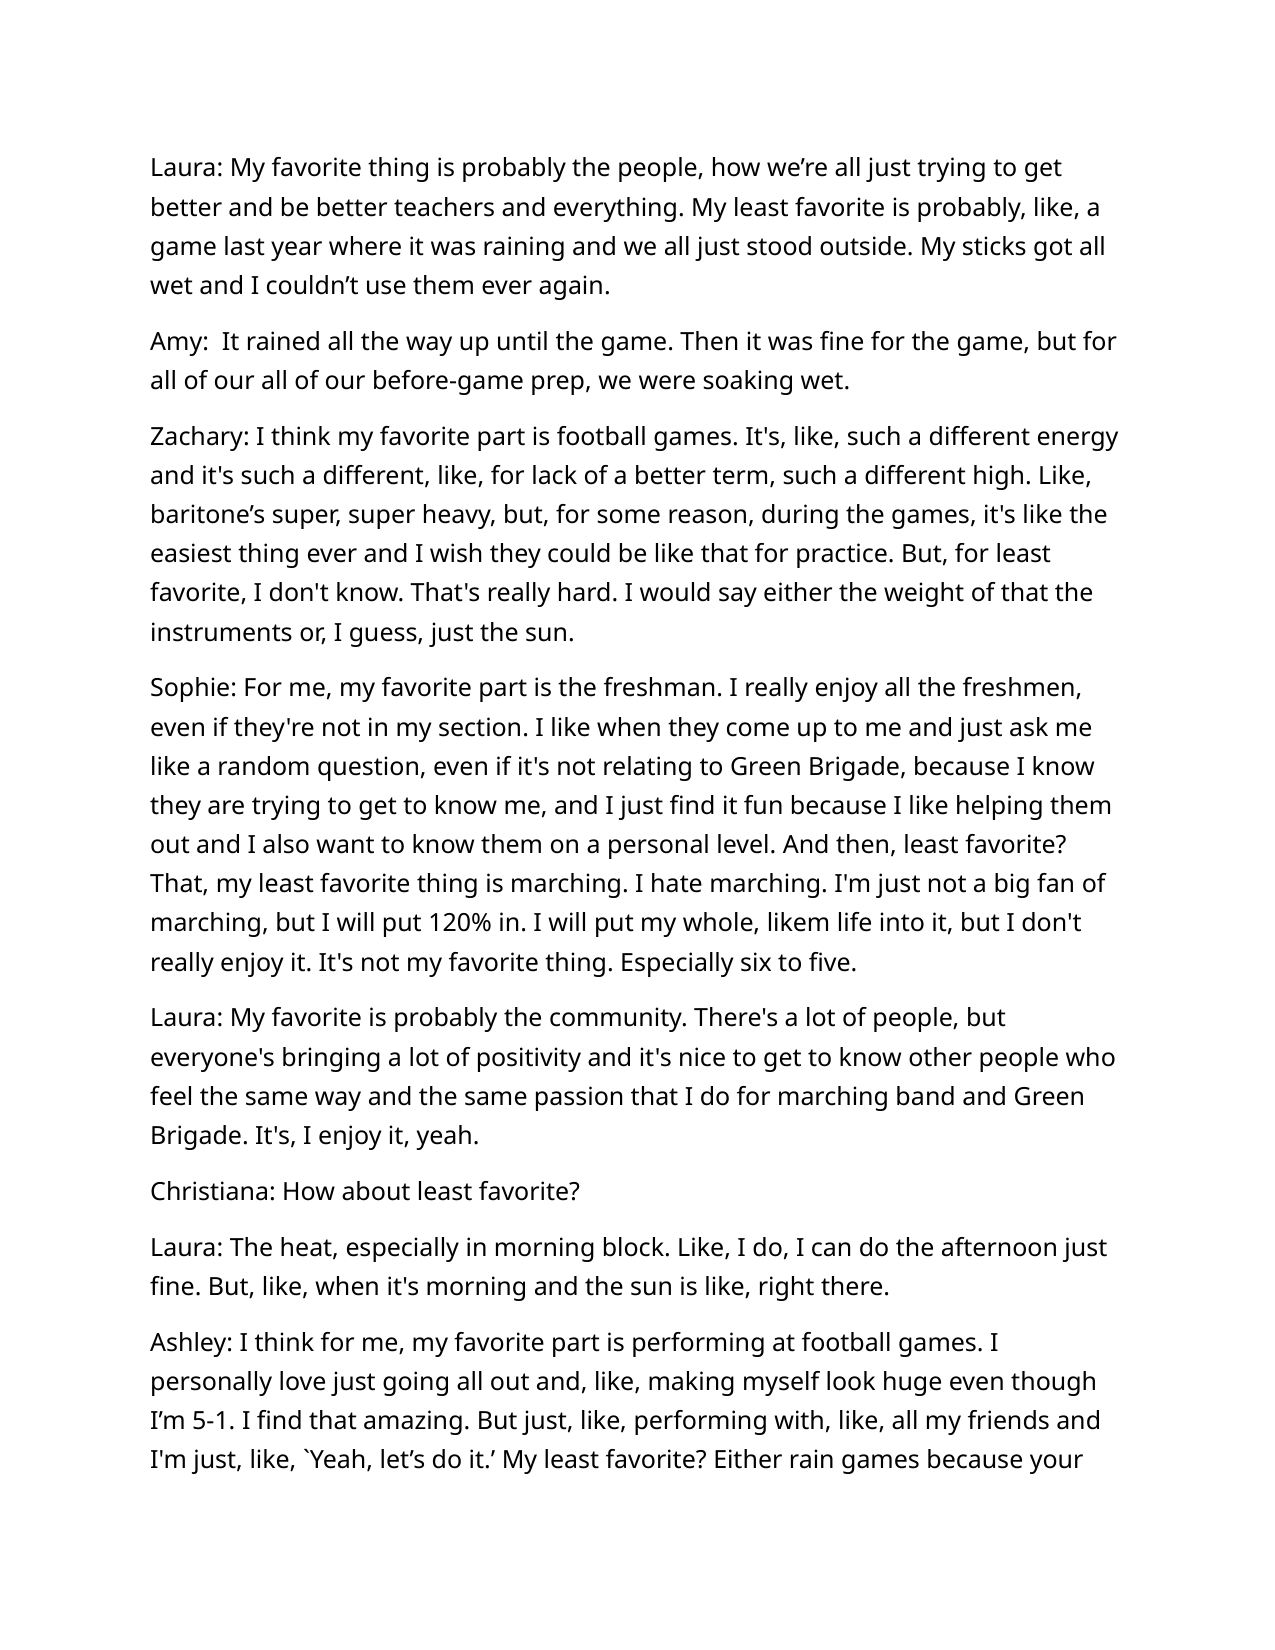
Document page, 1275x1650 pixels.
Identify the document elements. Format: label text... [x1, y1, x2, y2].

text Christiana: How about least favorite? [150, 1173, 1125, 1207]
text Laura: My favorite thing is probably the people, how we’re all just trying to get better and be better teachers and everything. My least favorite is probably, like, a game last year where it was raining and we all just stood outside. My sticks got all wet and I couldn’t use them ever again. [150, 150, 1125, 302]
text Laura: The heat, especially in morning block. Like, I do, I can do the afternoon just fine. But, like, when it's morning and the sun is like, right there. [150, 1229, 1125, 1302]
text Sophie: For me, my favorite part is the freshman. I really enjoy all the freshmen, even if they're not in my section. I like when they come up to me and just ask me like a random question, even if it's not relating to Green Brigade, because I know they are trying to get to know me, and I just find it fun because I like helping them out and I also want to know them on a personal level. And then, least favorite? That, my least favorite thing is marching. I hate marching. I'm just not a big fan of marching, but I will put 120% in. I will put my whole, likem life into it, but I don't really enjoy it. It's not my favorite thing. Especially six to five. [150, 670, 1125, 978]
text Laura: My favorite is probably the community. There's a lot of people, but everyone's bringing a lot of positivity and it's nice to get to know other people who feel the same way and the same passion that I do for marching band and Green Brigade. It's, I enjoy it, yeah. [150, 1000, 1125, 1152]
text Amy: It rained all the way up until the game. Then it was fine for the game, but for all of our all of our before-game prep, we were soaking wet. [150, 323, 1125, 397]
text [150, 1324, 1125, 1476]
text Zachary: I think my favorite part is football games. It's, like, such a different energy and it's such a different, like, for lack of a better term, such a different high. Like, baritone’s super, super heavy, but, for some reason, during the games, it's like the easiest thing ever and I wish they could be like that for practice. But, for least favorite, I don't know. That's really hard. I would say either the weight of that the instruments or, I guess, just the sun. [150, 418, 1125, 648]
